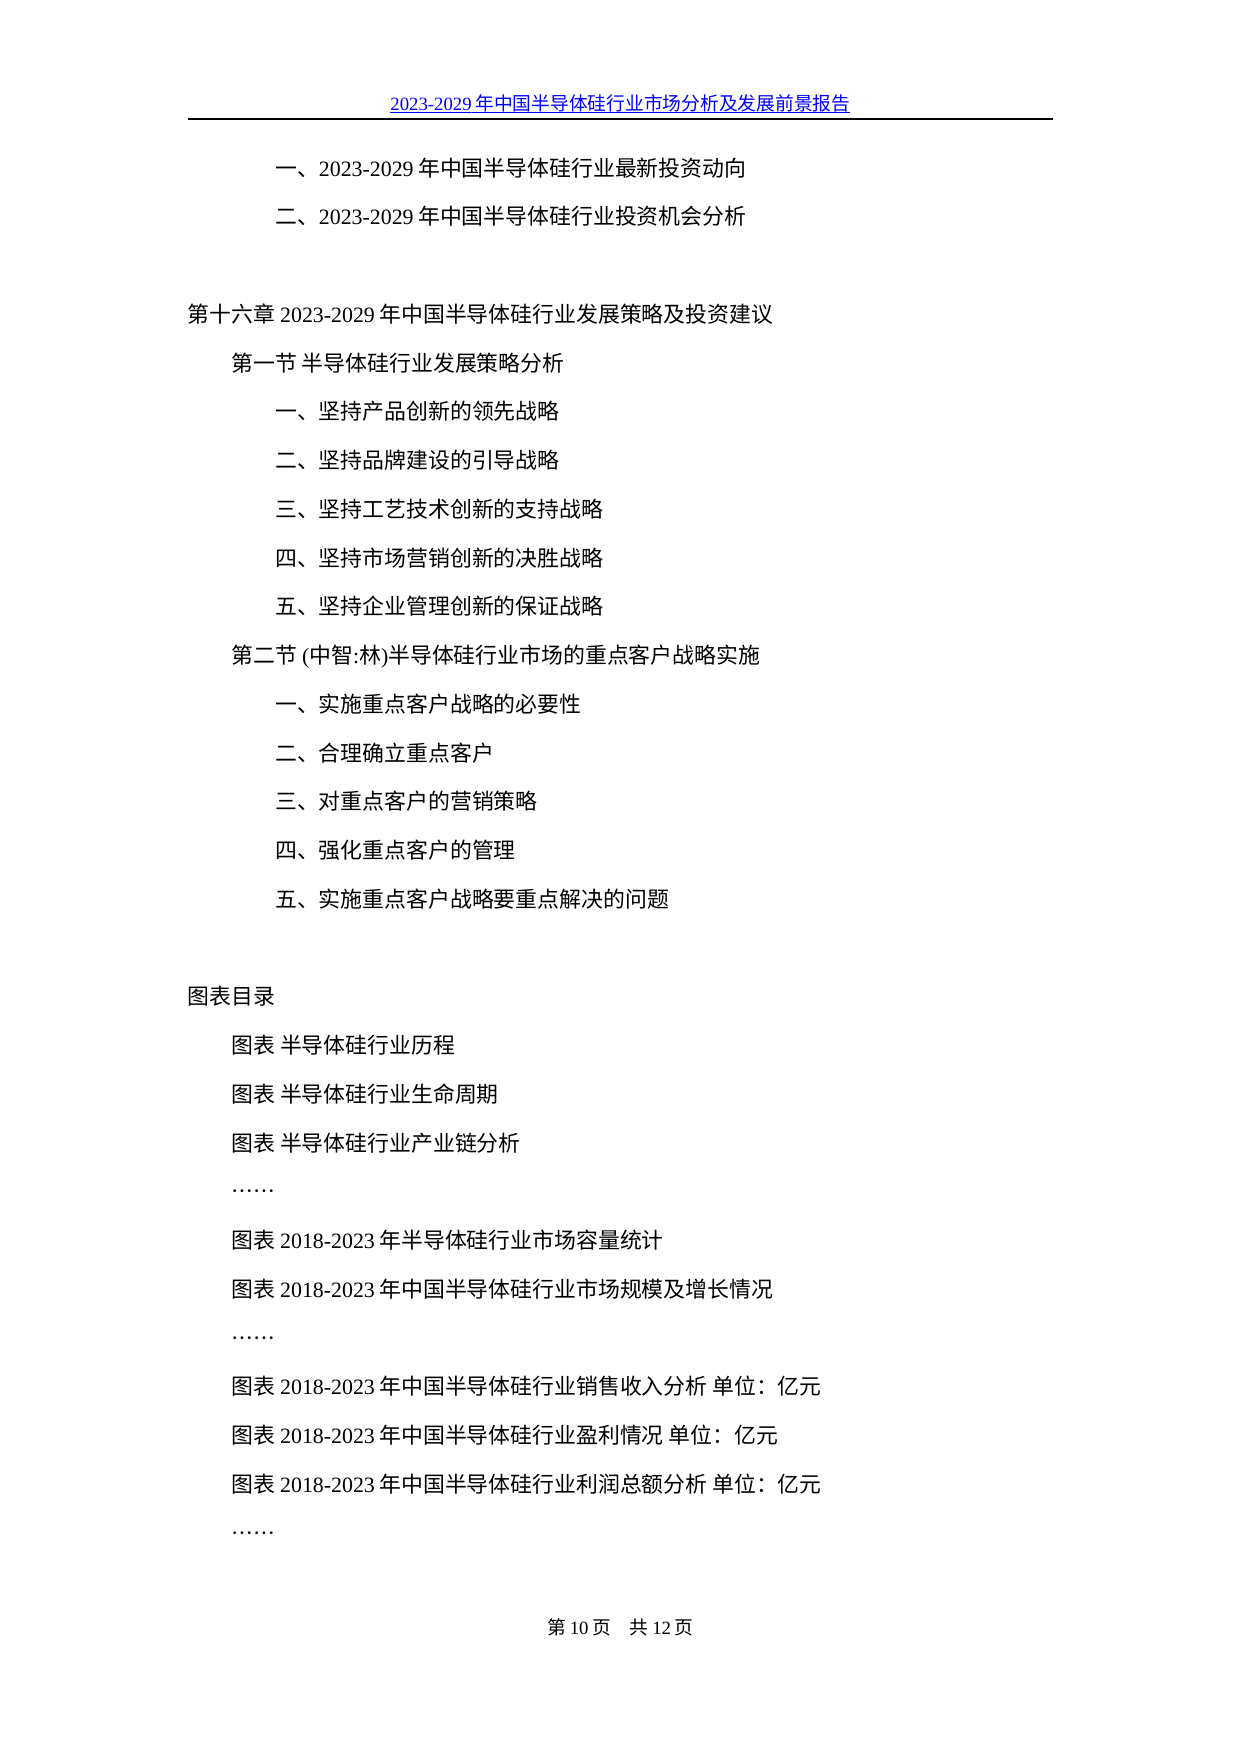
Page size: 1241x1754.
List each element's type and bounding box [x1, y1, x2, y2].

text [187, 150, 1053, 1548]
